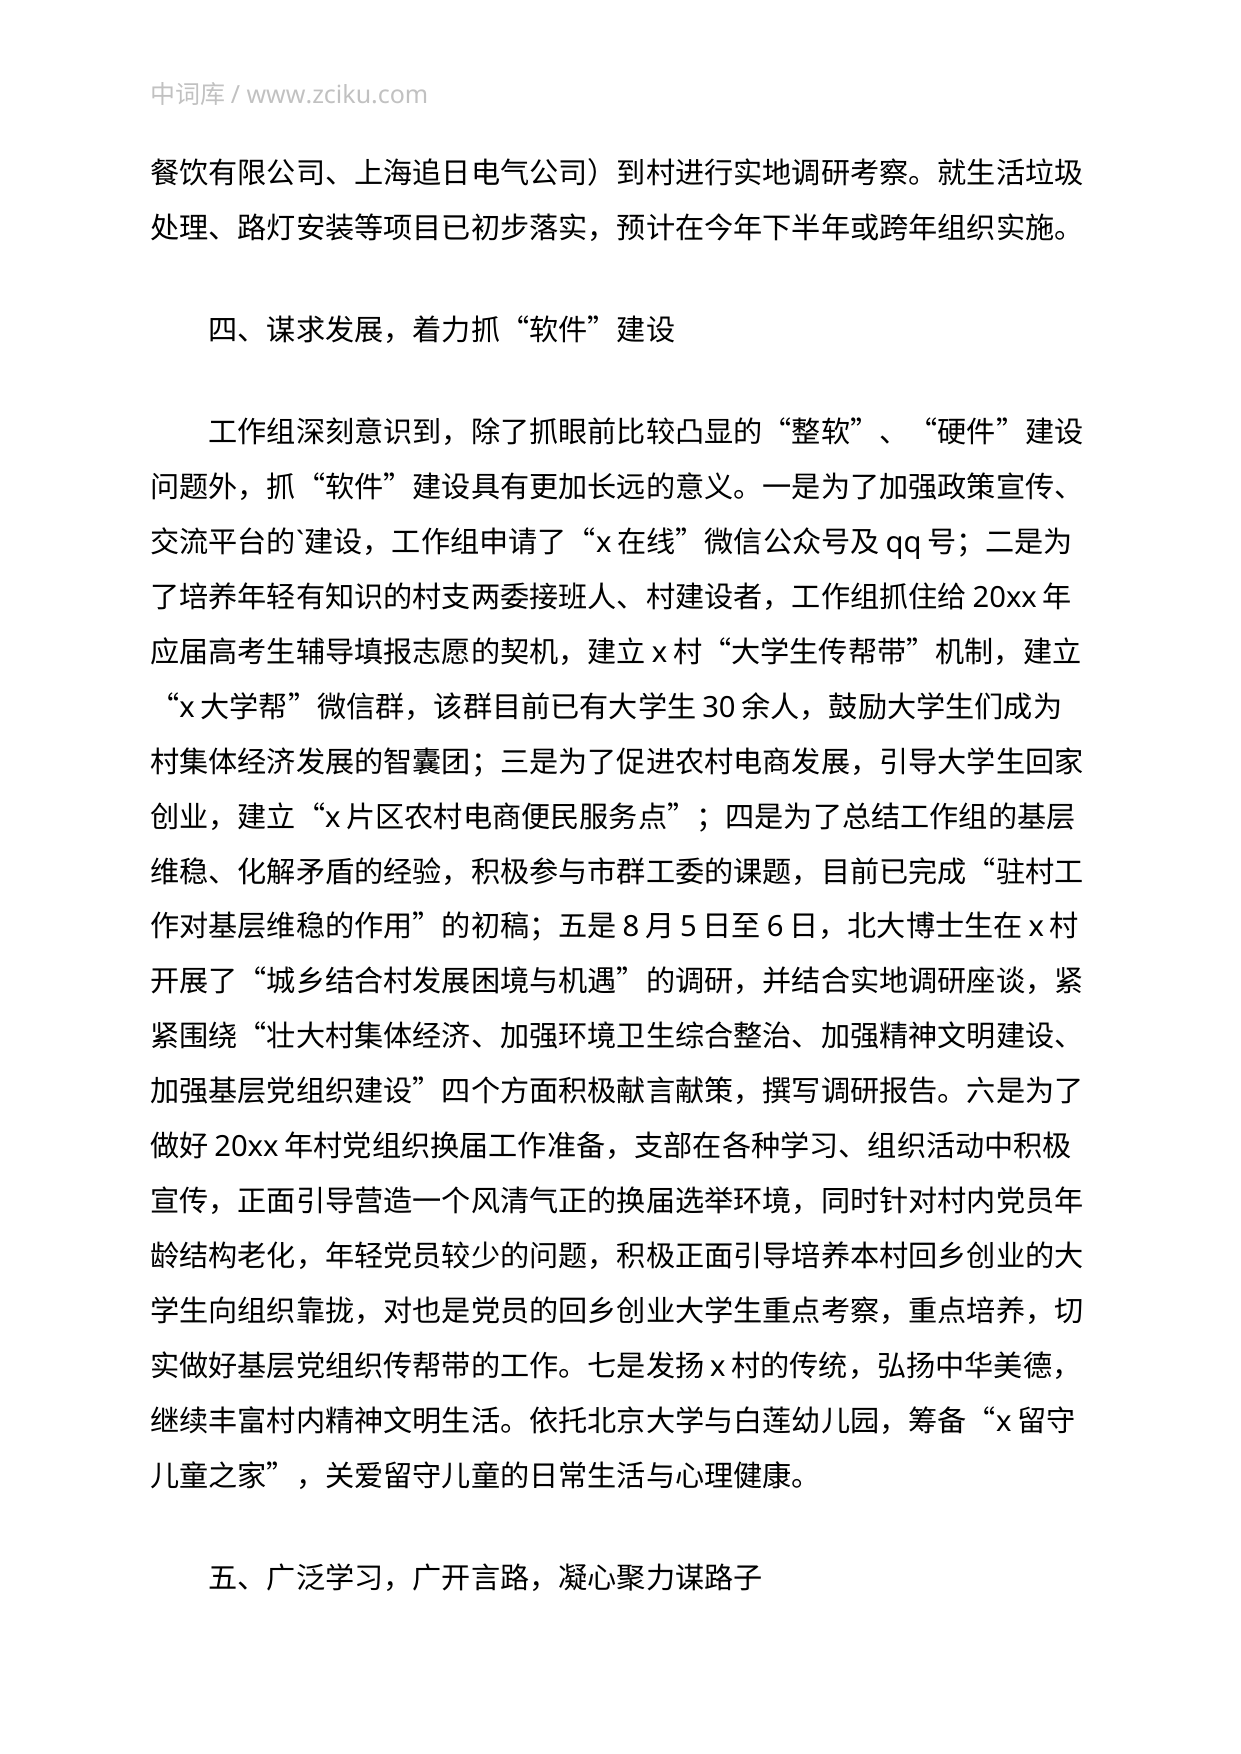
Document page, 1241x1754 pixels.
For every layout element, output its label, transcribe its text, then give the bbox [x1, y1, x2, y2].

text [150, 150, 1090, 247]
text 五、广泛学习，广开言路，凝心聚力谋路子 [150, 1554, 1090, 1596]
text 工作组深刻意识到，除了抓眼前比较凸显的“整软”、“硬件”建设问题外，抓“软件”建设具有更加长远的意义。一是为了加强政策宣传、交流平台的`建设，工作组申请了“x在线”微信公众号及qq号；二是为了培养年轻有知识的村支两委接班人、村建设者，工作组抓住给20xx年应届高考生辅导填报志愿的契机，建立x村“大学生传帮带”机制，建立“x大学帮”微信群，该群目前已有大学生30余人，鼓励大学生们成为村集体经济发展的智囊团；三是为了促进农村电商发展，引导大学生回家创业，建立“x片区农村电商便民服务点”；四是为了总结工作组的基层维稳、化解矛盾的经验，积极参与市群工委的课题，目前已完成“驻村工作对基层维稳的作用”的初稿；五是8月5日至6日，北大博士生在x村开展了“城乡结合村发展困境与机遇”的调研，并结合实地调研座谈，紧紧围绕“壮大村集体经济、加强环境卫生综合整治、加强精神文明建设、加强基层党组织建设”四个方面积极献言献策，撰写调研报告。六是为了做好20xx年村党组织换届工作准备，支部在各种学习、组织活动中积极宣传，正面引导营造一个风清气正的换届选举环境，同时针对村内党员年龄结构老化，年轻党员较少的问题，积极正面引导培养本村回乡创业的大学生向组织靠拢，对也是党员的回乡创业大学生重点考察，重点培养，切实做好基层党组织传帮带的工作。七是发扬x村的传统，弘扬中华美德，继续丰富村内精神文明生活。依托北京大学与白莲幼儿园，筹备“x留守儿童之家”，关爱留守儿童的日常生活与心理健康。 [150, 408, 1090, 1495]
text 四、谋求发展，着力抓“软件”建设 [150, 307, 1090, 349]
